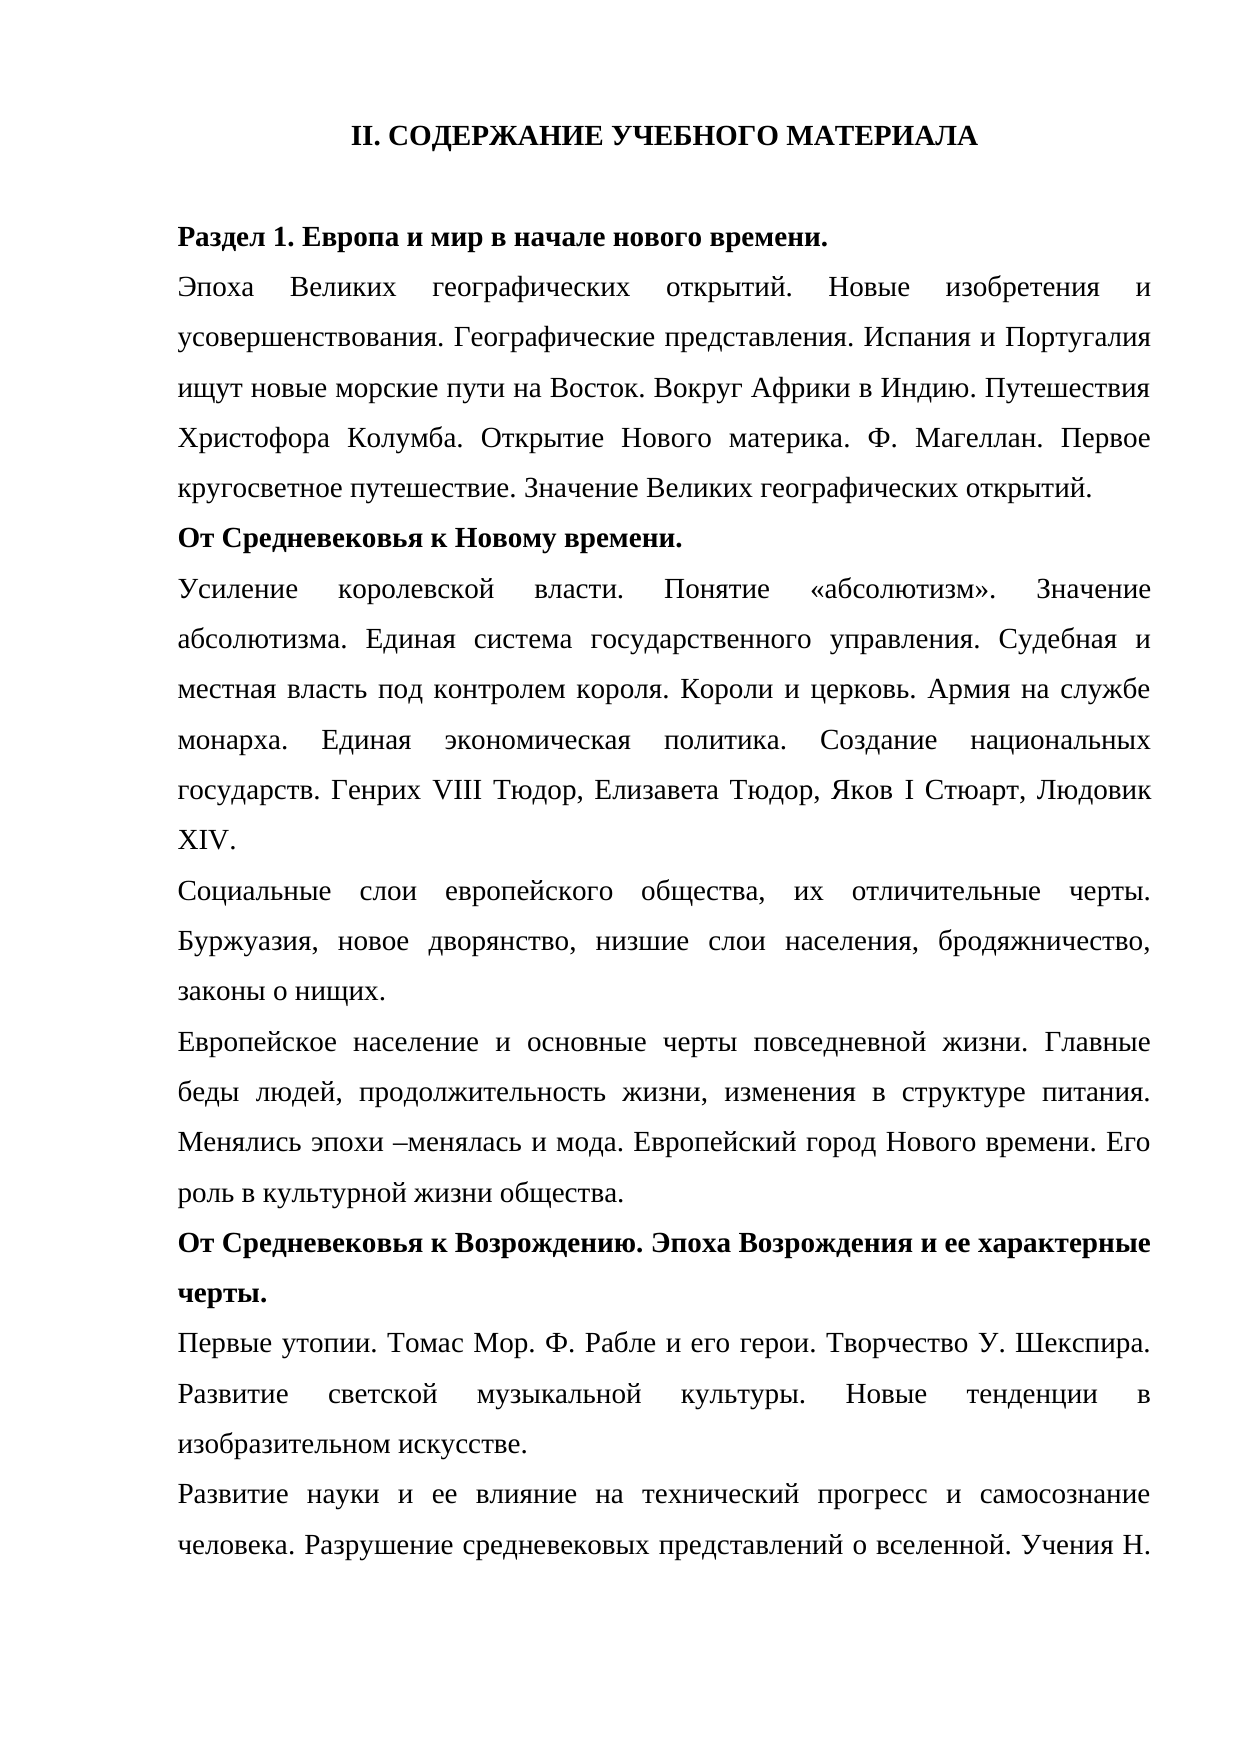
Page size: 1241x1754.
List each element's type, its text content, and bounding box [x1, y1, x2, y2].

text Европейское население и основные черты повседневной жизни. Главные беды людей, продолжительность жизни, изменения в структуре питания. Менялись эпохи –менялась и мода. Европейский город Нового времени. Его роль в культурной жизни общества. [177, 1024, 1152, 1208]
text От Средневековья к Новому времени. [177, 521, 1152, 554]
text Усиление королевской власти. Понятие «абсолютизм». Значение абсолютизма. Единая система государственного управления. Судебная и местная власть под контролем короля. Короли и церковь. Армия на службе монарха. Единая экономическая политика. Создание национальных государств. Генрих VIII Тюдор, Елизавета Тюдор, Яков I Стюарт, Людовик XIV. [177, 571, 1152, 856]
subtitle II. СОДЕРЖАНИЕ УЧЕБНОГО МАТЕРИАЛА [177, 118, 1152, 152]
text Первые утопии. Томас Мор. Ф. Рабле и его герои. Творчество У. Шекспира. Развитие светской музыкальной культуры. Новые тенденции в изобразительном искусстве. [177, 1326, 1152, 1460]
text Эпоха Великих географических открытий. Новые изобретения и усовершенствования. Географические представления. Испания и Португалия ищут новые морские пути на Восток. Вокруг Африки в Индию. Путешествия Христофора Колумба. Открытие Нового материка. Ф. Магеллан. Первое кругосветное путешествие. Значение Великих географических открытий. [177, 269, 1152, 504]
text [177, 1477, 1152, 1560]
text Социальные слои европейского общества, их отличительные черты. Буржуазия, новое дворянство, низшие слои населения, бродяжничество, законы о нищих. [177, 873, 1152, 1007]
text Раздел 1. Европа и мир в начале нового времени. [177, 219, 1152, 252]
text От Средневековья к Возрождению. Эпоха Возрождения и ее характерные черты. [177, 1225, 1152, 1309]
